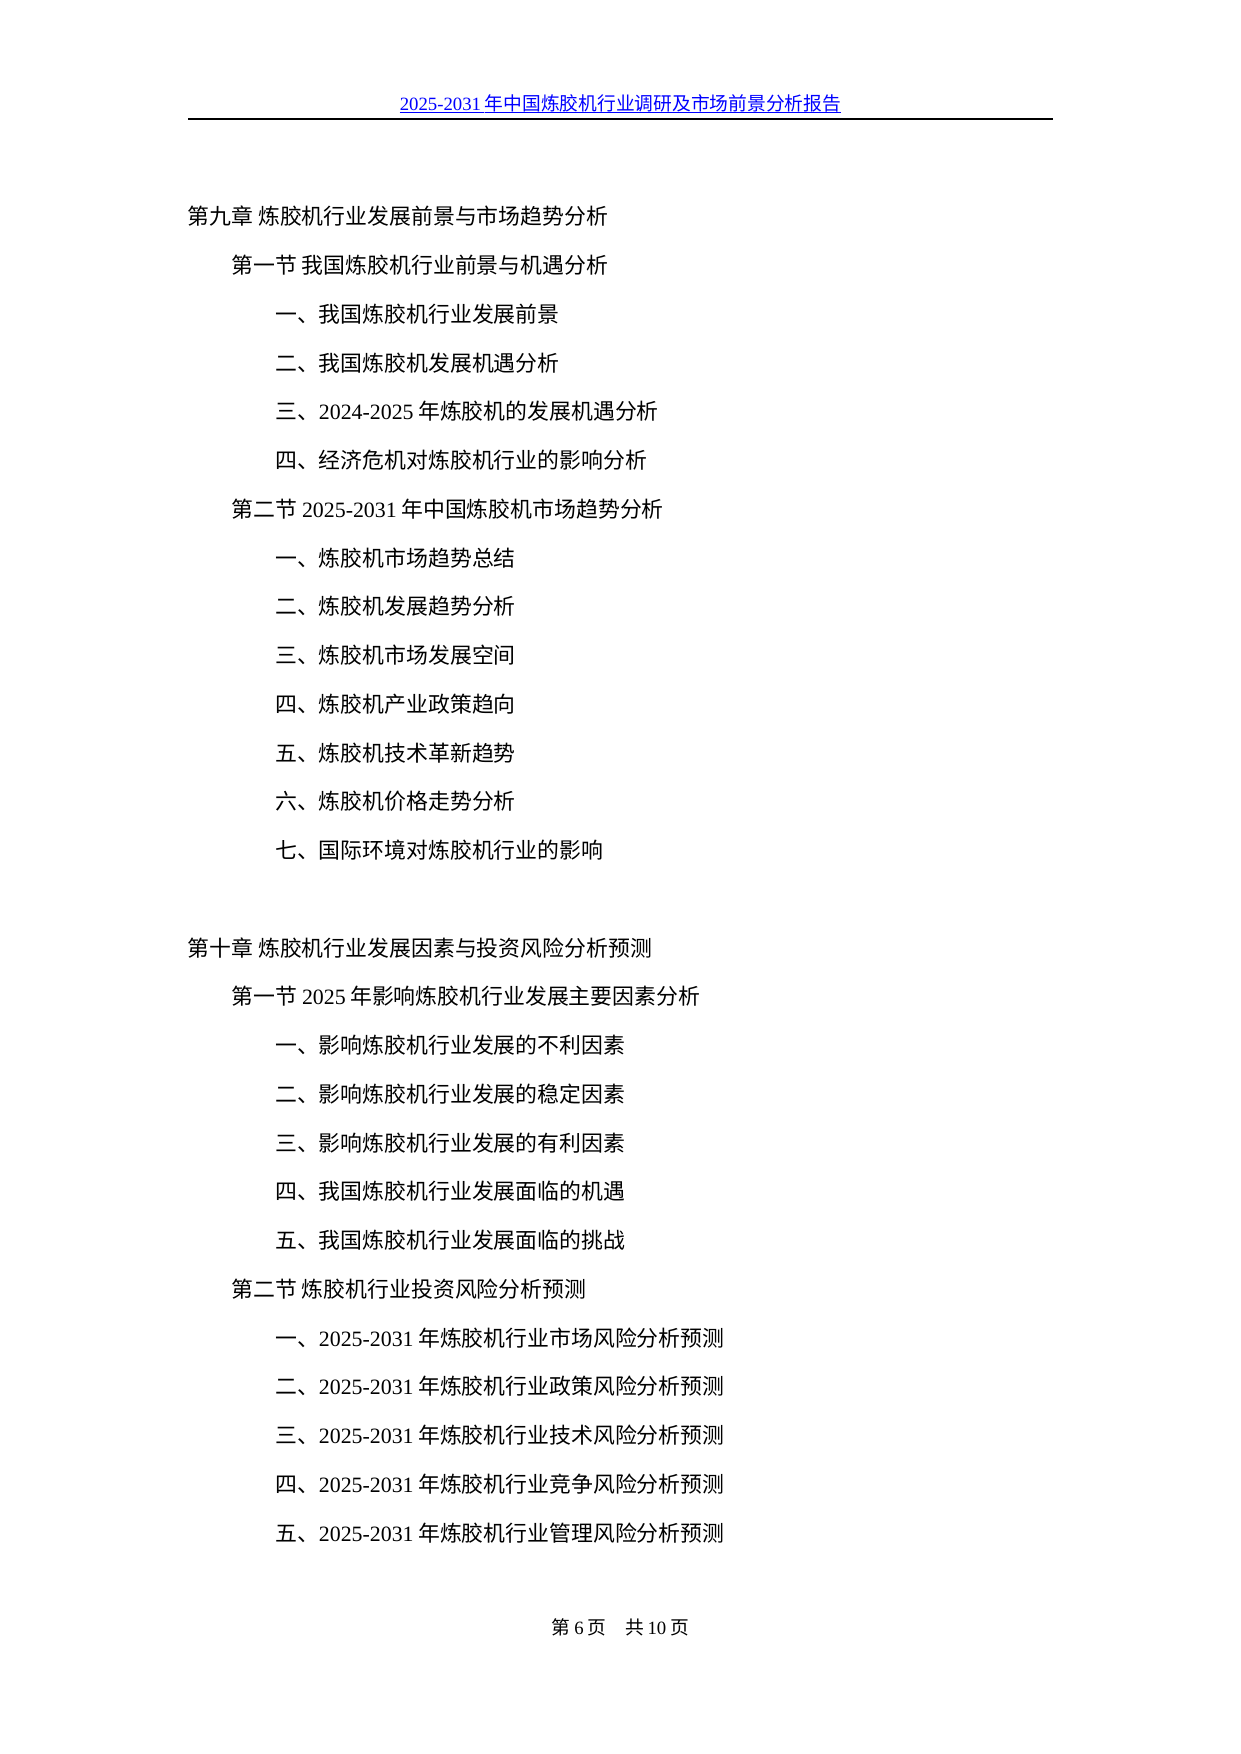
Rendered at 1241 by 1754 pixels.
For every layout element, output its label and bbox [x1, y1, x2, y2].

text [187, 150, 1053, 1548]
